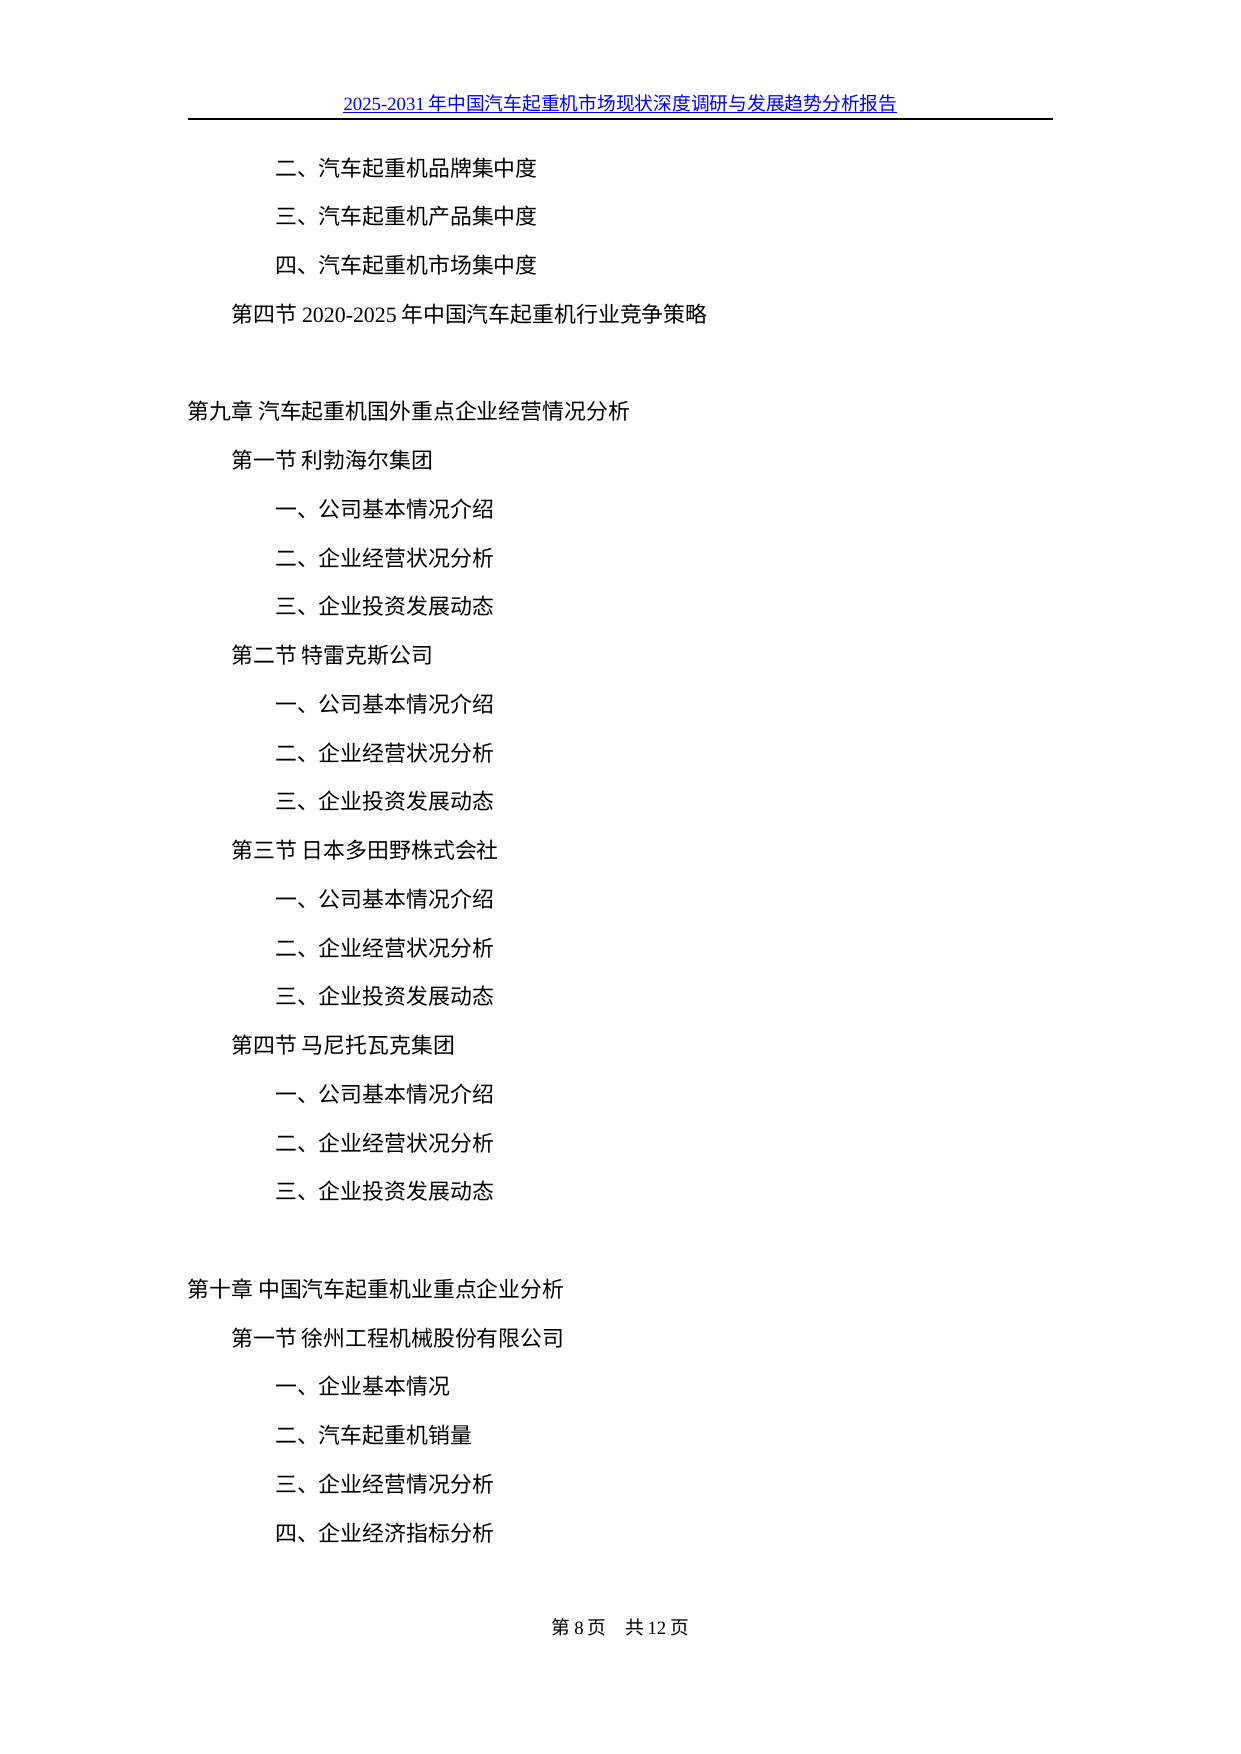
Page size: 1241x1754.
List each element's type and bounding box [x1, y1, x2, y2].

text [187, 150, 1053, 1548]
